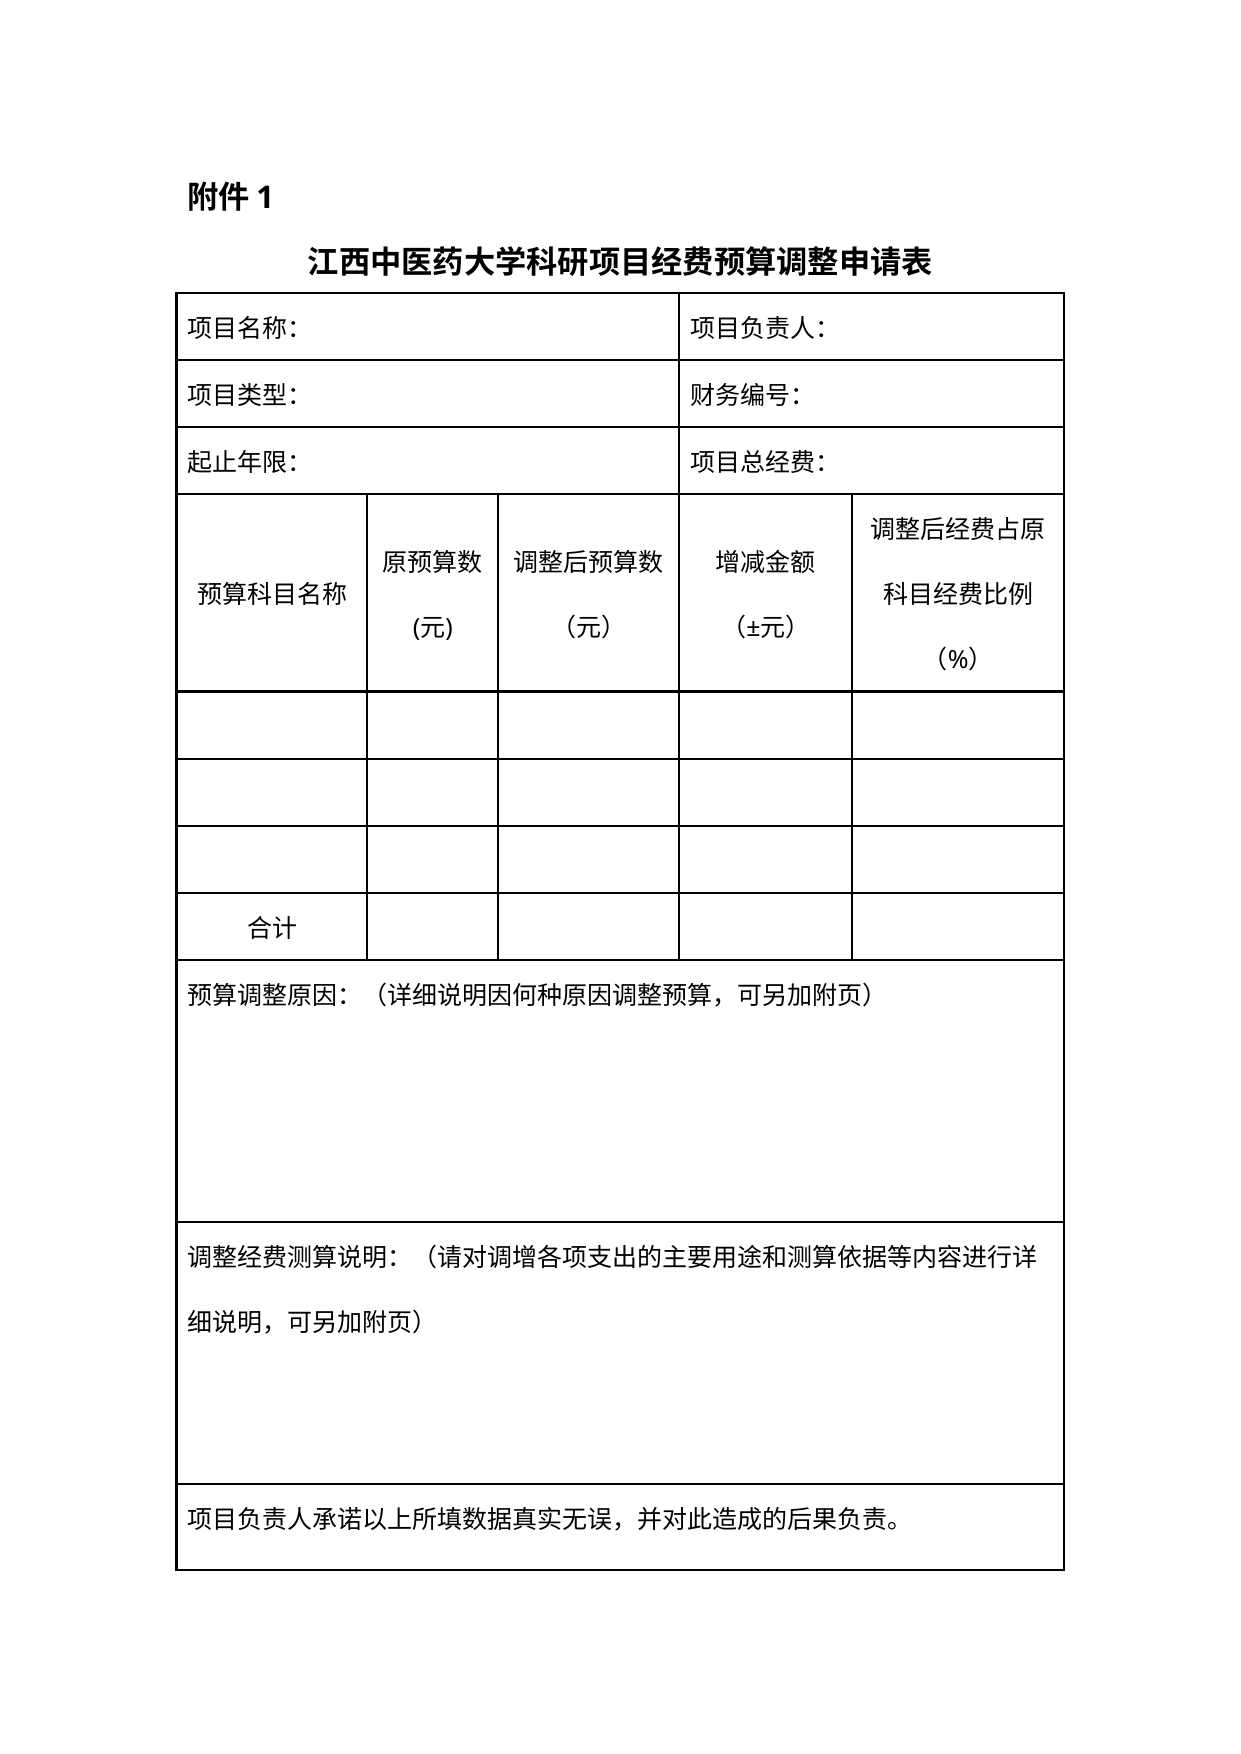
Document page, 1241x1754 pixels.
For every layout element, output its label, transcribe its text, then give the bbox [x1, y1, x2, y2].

table_cell [680, 760, 851, 824]
table_cell 增减金额 （±元） [680, 495, 851, 690]
table_header 项目名称： [178, 294, 678, 359]
table_cell 调整后预算数 （元） [499, 495, 678, 690]
table_cell 财务编号： [680, 361, 1063, 426]
table_cell 项目总经费： [680, 428, 1063, 493]
table_cell [368, 827, 497, 892]
table_cell [499, 894, 678, 959]
table_cell 预算调整原因：（详细说明因何种原因调整预算，可另加附页） [178, 961, 1063, 1221]
table_header 项目负责人： [680, 294, 1063, 359]
table_cell [680, 827, 851, 892]
table_cell 预算科目名称 [178, 495, 366, 690]
table_cell [368, 693, 497, 757]
table_cell [499, 693, 678, 757]
table_cell [499, 827, 678, 892]
table_cell [499, 760, 678, 824]
table_cell 合计 [178, 894, 366, 959]
table_cell 原预算数 (元) [368, 495, 497, 690]
table_cell [178, 760, 366, 824]
table_cell [853, 760, 1063, 824]
table_cell 调整后经费占原科目经费比例（%） [853, 495, 1063, 690]
table_cell [368, 894, 497, 959]
table_cell [853, 827, 1063, 892]
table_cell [178, 1485, 1063, 1569]
table_cell [178, 693, 366, 757]
table_cell [853, 693, 1063, 757]
table_cell [680, 693, 851, 757]
text 江西中医药大学科研项目经费预算调整申请表 [187, 227, 1053, 292]
table_cell 调整经费测算说明：（请对调增各项支出的主要用途和测算依据等内容进行详细说明，可另加附页） [178, 1223, 1063, 1483]
table_cell 项目类型： [178, 361, 678, 426]
table_cell [853, 894, 1063, 959]
table_cell [680, 894, 851, 959]
table_cell 起止年限： [178, 428, 678, 493]
table_cell [178, 827, 366, 892]
text 附件1 [187, 162, 1053, 227]
table_cell [368, 760, 497, 824]
